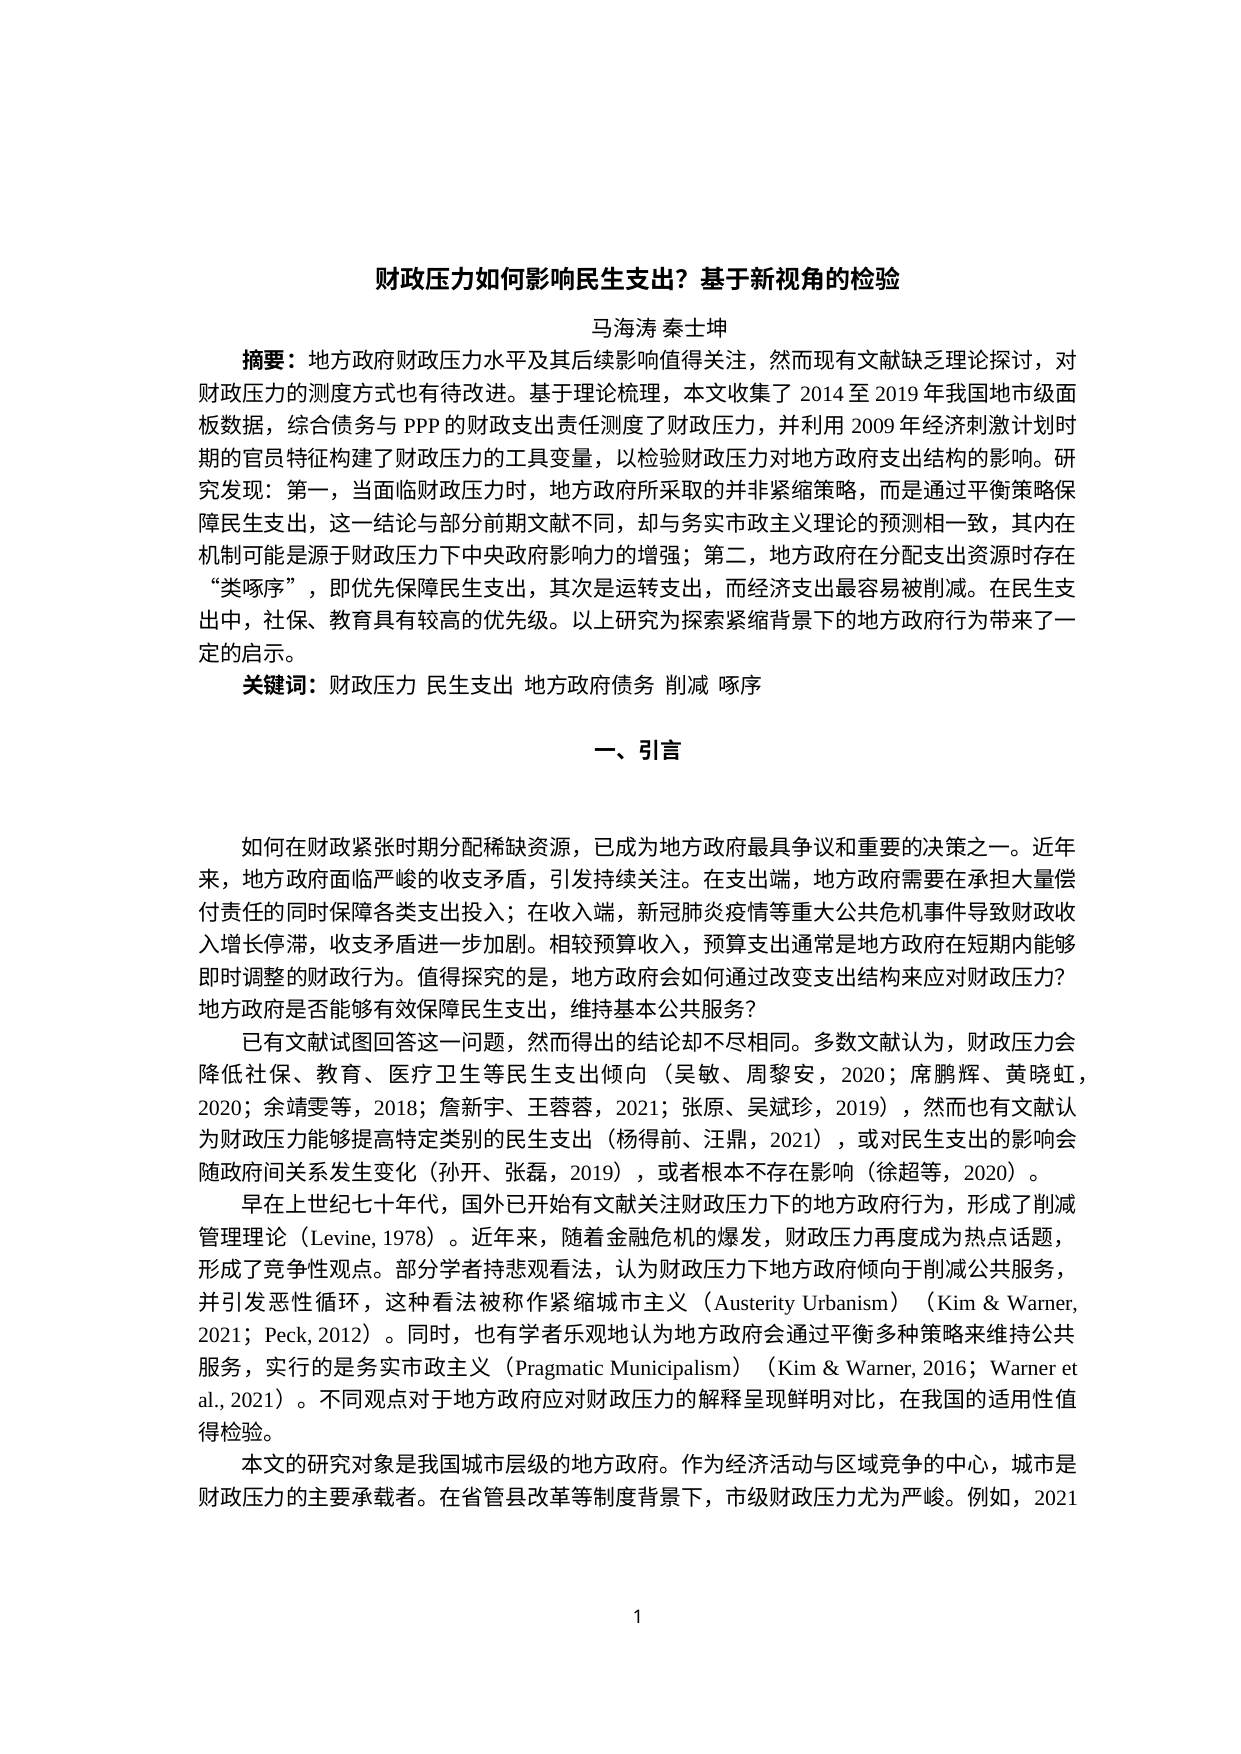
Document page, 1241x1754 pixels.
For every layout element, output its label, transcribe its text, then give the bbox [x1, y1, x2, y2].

text 已有文献试图回答这一问题，然而得出的结论却不尽相同。多数文献认为，财政压力会降低社保、教育、医疗卫生等民生支出倾向（吴敏、周黎安，2020；席鹏辉、黄晓虹，2020；余靖雯等，2018；詹新宇、王蓉蓉，2021；张原、吴斌珍，2019），然而也有文献认为财政压力能够提高特定类别的民生支出（杨得前、汪鼎，2021），或对民生支出的影响会随政府间关系发生变化（孙开、张磊，2019），或者根本不存在影响（徐超等，2020）。 [198, 1024, 1078, 1187]
text 如何在财政紧张时期分配稀缺资源，已成为地方政府最具争议和重要的决策之一。近年来，地方政府面临严峻的收支矛盾，引发持续关注。在支出端，地方政府需要在承担大量偿付责任的同时保障各类支出投入；在收入端，新冠肺炎疫情等重大公共危机事件导致财政收入增长停滞，收支矛盾进一步加剧。相较预算收入，预算支出通常是地方政府在短期内能够即时调整的财政行为。值得探究的是，地方政府会如何通过改变支出结构来应对财政压力？地方政府是否能够有效保障民生支出，维持基本公共服务？ [198, 829, 1078, 1024]
text 摘要：地方政府财政压力水平及其后续影响值得关注，然而现有文献缺乏理论探讨，对财政压力的测度方式也有待改进。基于理论梳理，本文收集了2014至2019年我国地市级面板数据，综合债务与PPP的财政支出责任测度了财政压力，并利用2009年经济刺激计划时期的官员特征构建了财政压力的工具变量，以检验财政压力对地方政府支出结构的影响。研究发现：第一，当面临财政压力时，地方政府所采取的并非紧缩策略，而是通过平衡策略保障民生支出，这一结论与部分前期文献不同，却与务实市政主义理论的预测相一致，其内在机制可能是源于财政压力下中央政府影响力的增强；第二，地方政府在分配支出资源时存在“类啄序”，即优先保障民生支出，其次是运转支出，而经济支出最容易被削减。在民生支出中，社保、教育具有较高的优先级。以上研究为探索紧缩背景下的地方政府行为带来了一定的启示。 [198, 343, 1078, 668]
text 早在上世纪七十年代，国外已开始有文献关注财政压力下的地方政府行为，形成了削减管理理论（Levine, 1978）。近年来，随着金融危机的爆发，财政压力再度成为热点话题，形成了竞争性观点。部分学者持悲观看法，认为财政压力下地方政府倾向于削减公共服务，并引发恶性循环，这种看法被称作紧缩城市主义（Austerity Urbanism）（Kim & Warner, 2021；Peck, 2012）。同时，也有学者乐观地认为地方政府会通过平衡多种策略来维持公共服务，实行的是务实市政主义（Pragmatic Municipalism）（Kim & Warner, 2016；Warner et al., 2021）。不同观点对于地方政府应对财政压力的解释呈现鲜明对比，在我国的适用性值得检验。 [198, 1187, 1078, 1447]
text 关键词：财政压力 民生支出 地方政府债务 削减 啄序 [198, 668, 1078, 700]
text 马海涛 秦士坤 [198, 310, 1078, 343]
subtitle 一、引言 [198, 733, 1078, 765]
text 财政压力如何影响民生支出？基于新视角的检验 [198, 245, 1078, 310]
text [198, 1447, 1078, 1512]
